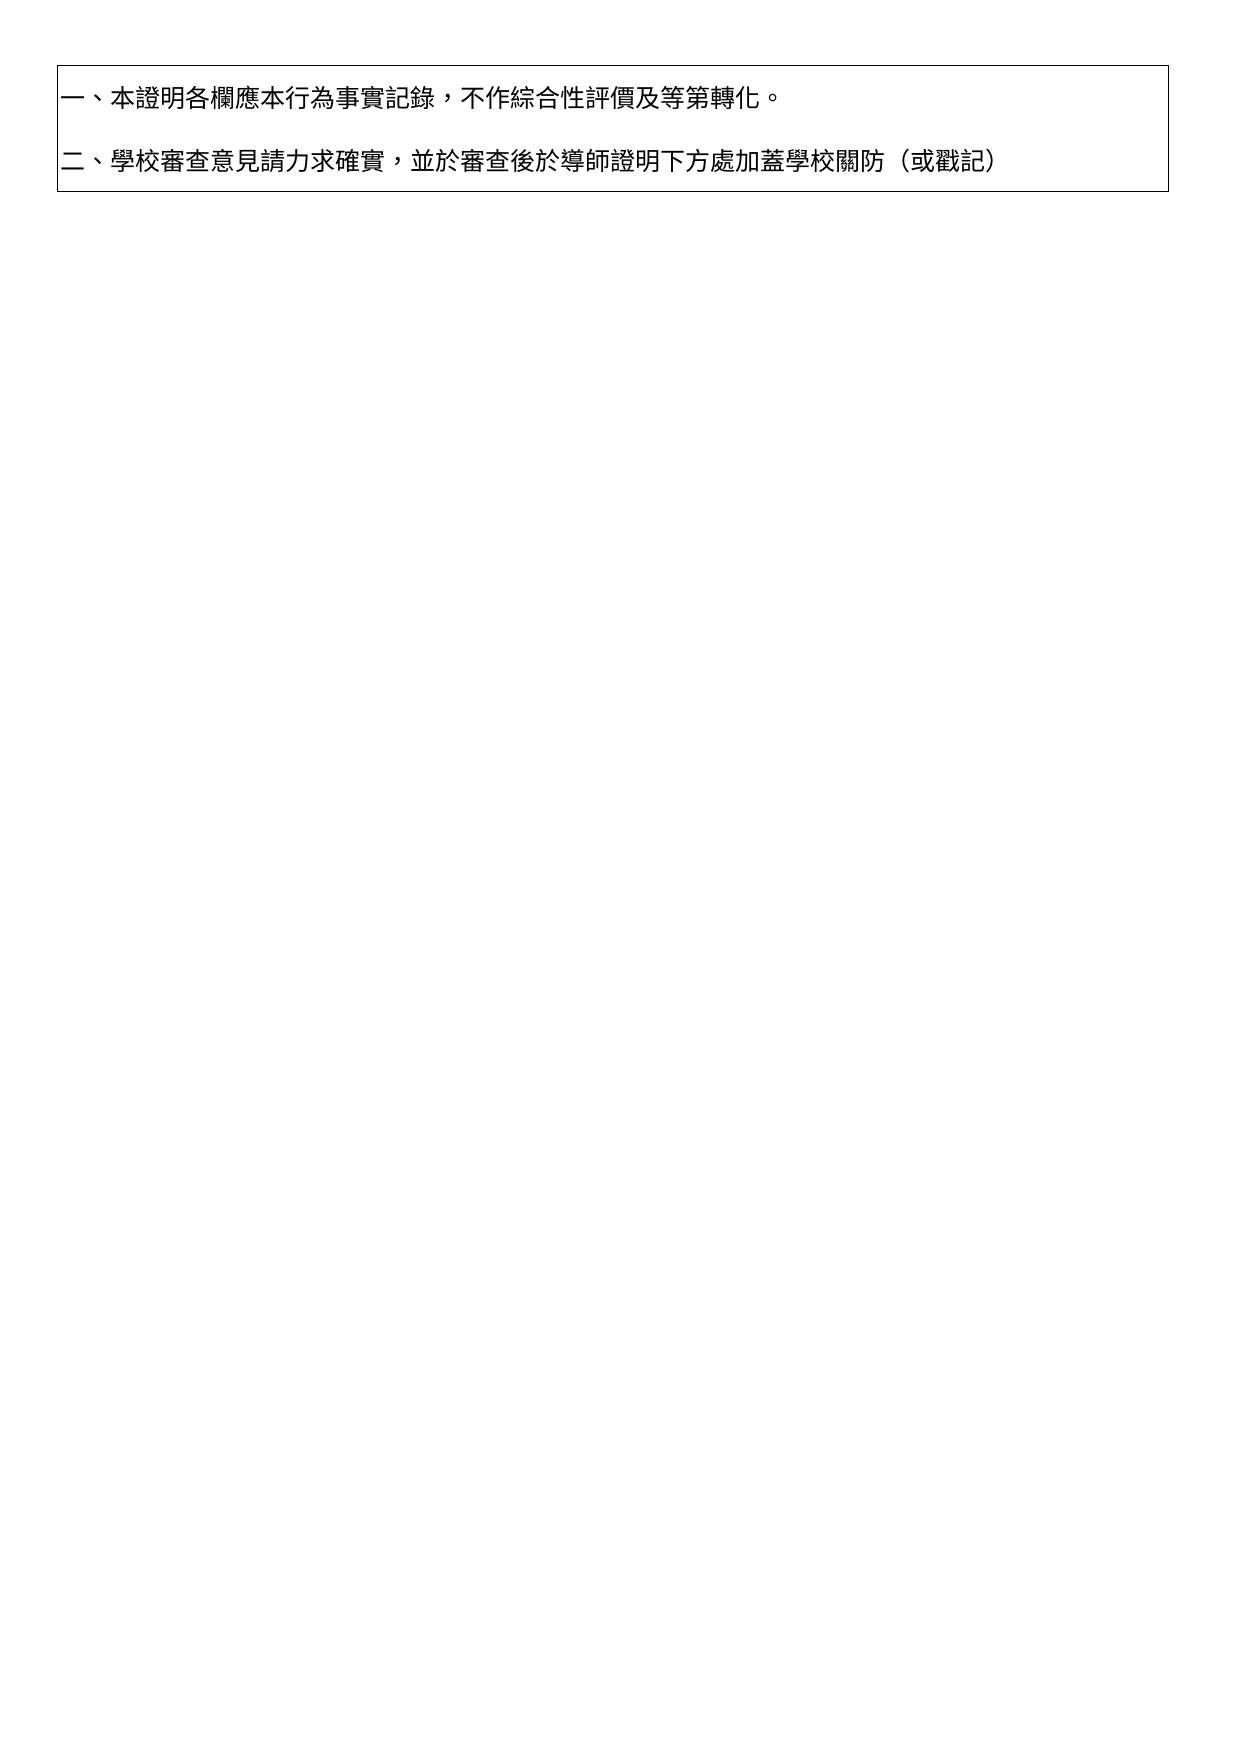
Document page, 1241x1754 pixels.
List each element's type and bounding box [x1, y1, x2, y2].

table_cell [58, 66, 1168, 191]
